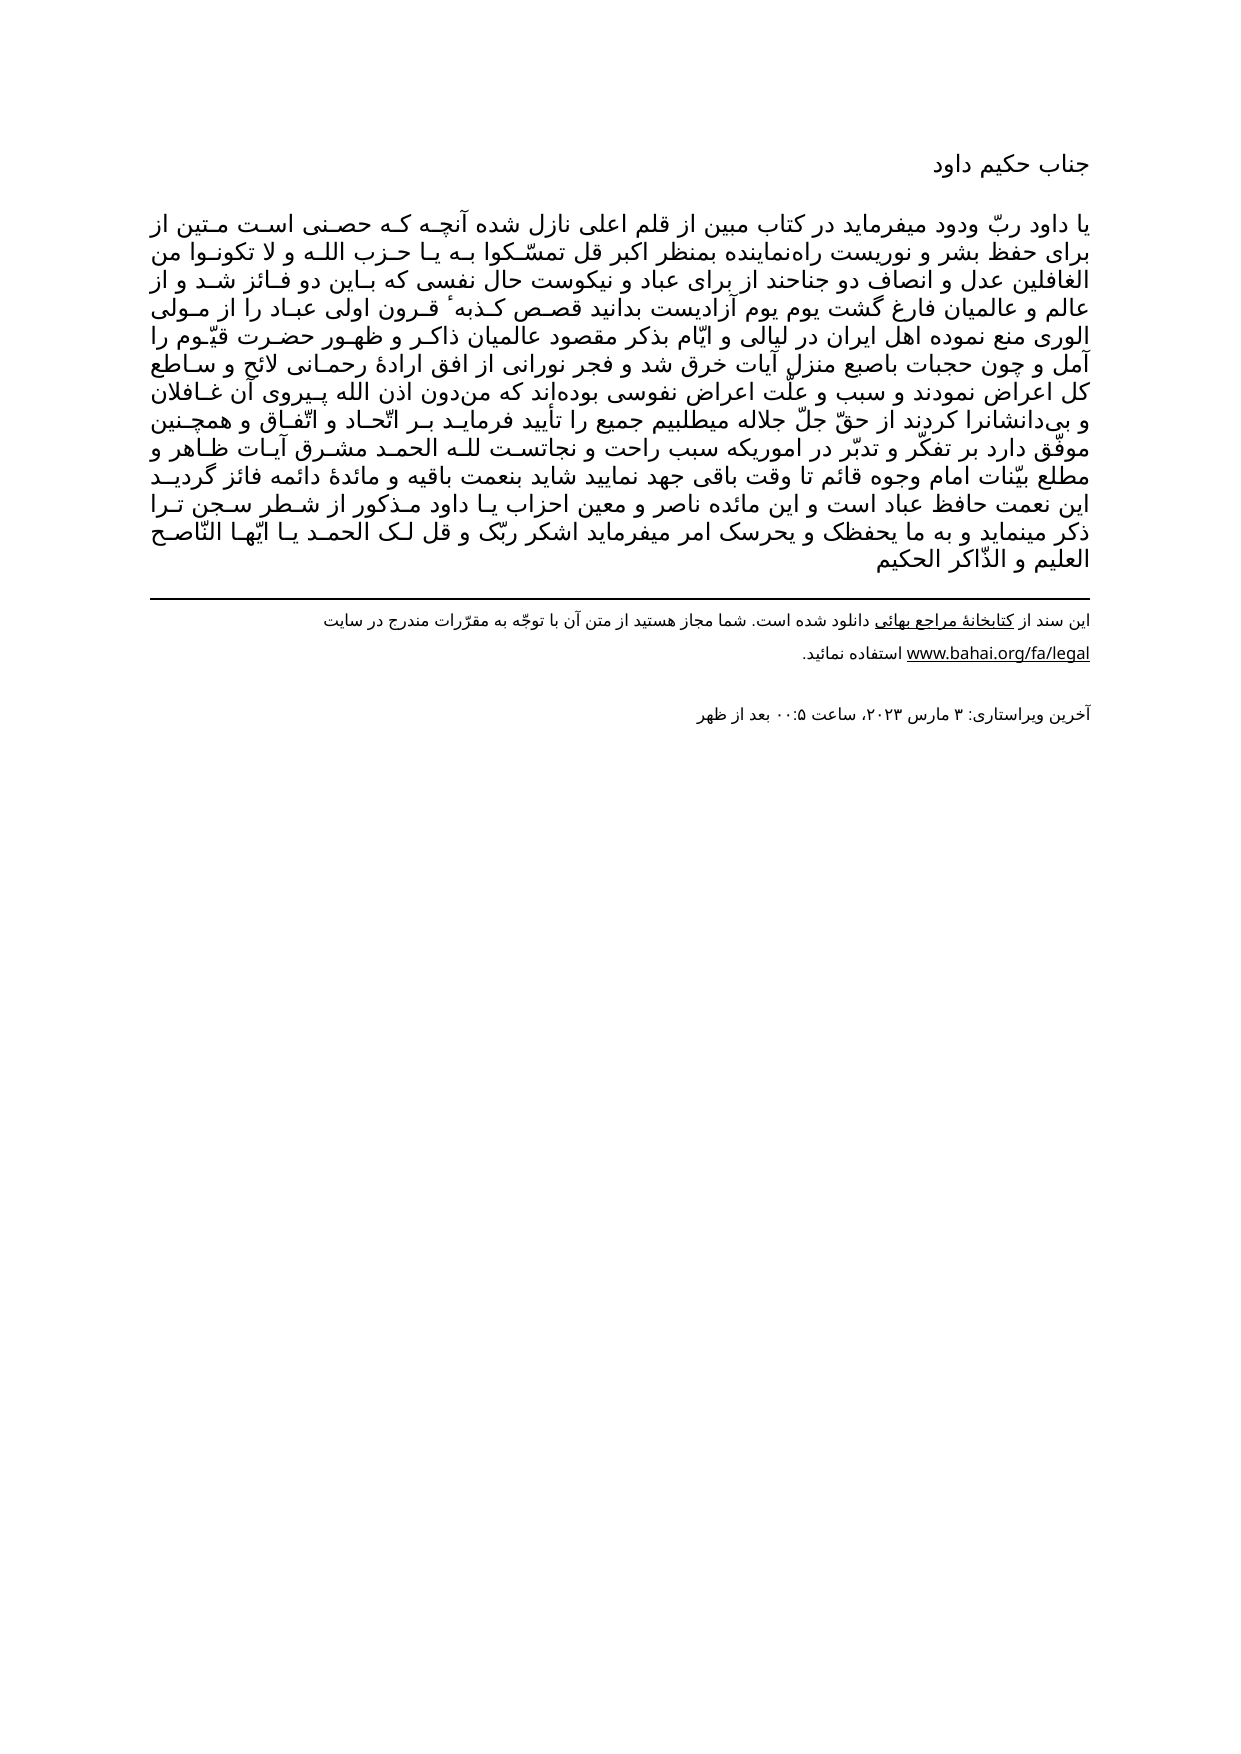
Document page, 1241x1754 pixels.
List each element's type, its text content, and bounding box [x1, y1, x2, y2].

text جناب حکیم داود [150, 150, 1090, 178]
text این سند از کتابخانهٔ مراجع بهائی دانلود شده است. شما مجاز هستید از متن آن با توجّه به مقرّرات مندرج در سایت www.bahai.org/fa/legal استفاده نمائید. [150, 611, 1090, 664]
text یا داود ربّ ودود میفرماید در کتاب مبین از قلم اعلی نازل شده آنچه که حصنی است متین از برای حفظ بشر و نوریست راه‌نماینده بمنظر اکبر قل تمسّکوا به یا حزب الله و ﻻ تکونوا من الغافلین عدل و انصاف دو جناحند از برای عباد و نیکوست حال نفسی که باین دو فائز شد و از عالم و عالمیان فارغ گشت یوم یوم آزادیست بدانید قصص کذبهٴ قرون اولی عباد را از مولی الوری منع نموده اهل ایران در لیالی و ایّام بذکر مقصود عالمیان ذاکر و ظهور حضرت قیّوم را آمل و چون حجبات باصبع منزل آیات خرق شد و فجر نورانی از افق ارادۀ رحمانی ﻻئح و ساطع کل اعراض نمودند و سبب و علّت اعراض نفوسی بوده‌ا‌ند که من‌دون اذن الله پیروی آن غافلان و بی‌دانشانرا کردند از حقّ جلّ جلاله میطلبیم جمیع را تأیید فرماید بر اتّحاد و اتّفاق و همچنین موفّق دارد بر تفکّر و تدبّر در اموریکه سبب راحت و نجاتست لله الحمد مشرق آیات ظاهر و مطلع بیّنات امام وجوه قائم تا وقت باقی جهد نمایید شاید بنعمت باقیه و مائدۀ دائمه فائز گردید این نعمت حافظ عباد است و این مائده ناصر و معین احزاب یا داود مذکور از شطر سجن ترا ذکر مینماید و به ما یحفظک و یحرسک امر میفرماید اشکر ربّک و قل لک الحمد یا ایّها النّاصح العلیم و الذّاکر الحکیم [150, 211, 1090, 573]
text آخرین ویراستاری: ٣ مارس ۲۰۲٣، ساعت ۰۰:۵ بعد از ظهر [150, 676, 1090, 724]
